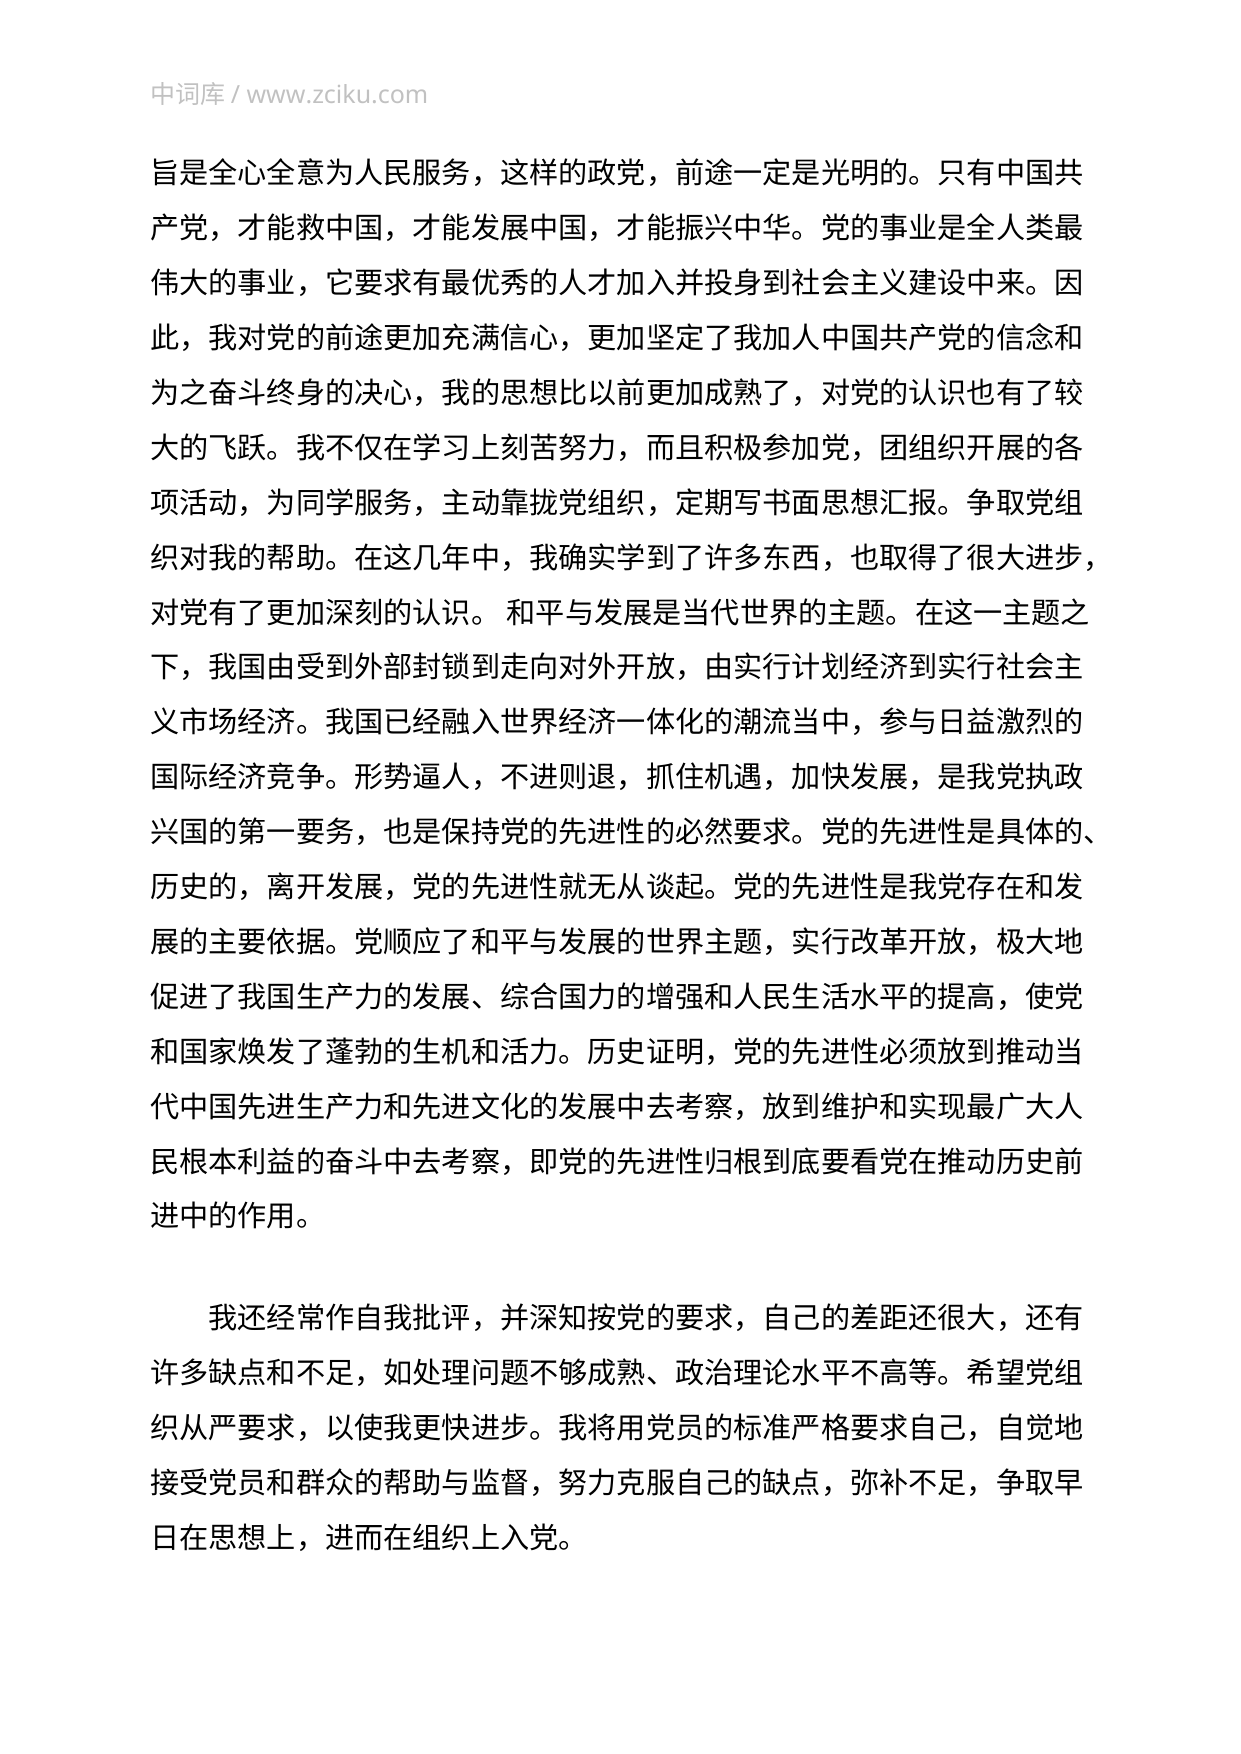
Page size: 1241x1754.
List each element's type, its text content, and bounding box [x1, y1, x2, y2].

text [150, 150, 1090, 1235]
text 我还经常作自我批评，并深知按党的要求，自己的差距还很大，还有许多缺点和不足，如处理问题不够成熟、政治理论水平不高等。希望党组织从严要求，以使我更快进步。我将用党员的标准严格要求自己，自觉地接受党员和群众的帮助与监督，努力克服自己的缺点，弥补不足，争取早日在思想上，进而在组织上入党。 [150, 1295, 1090, 1557]
